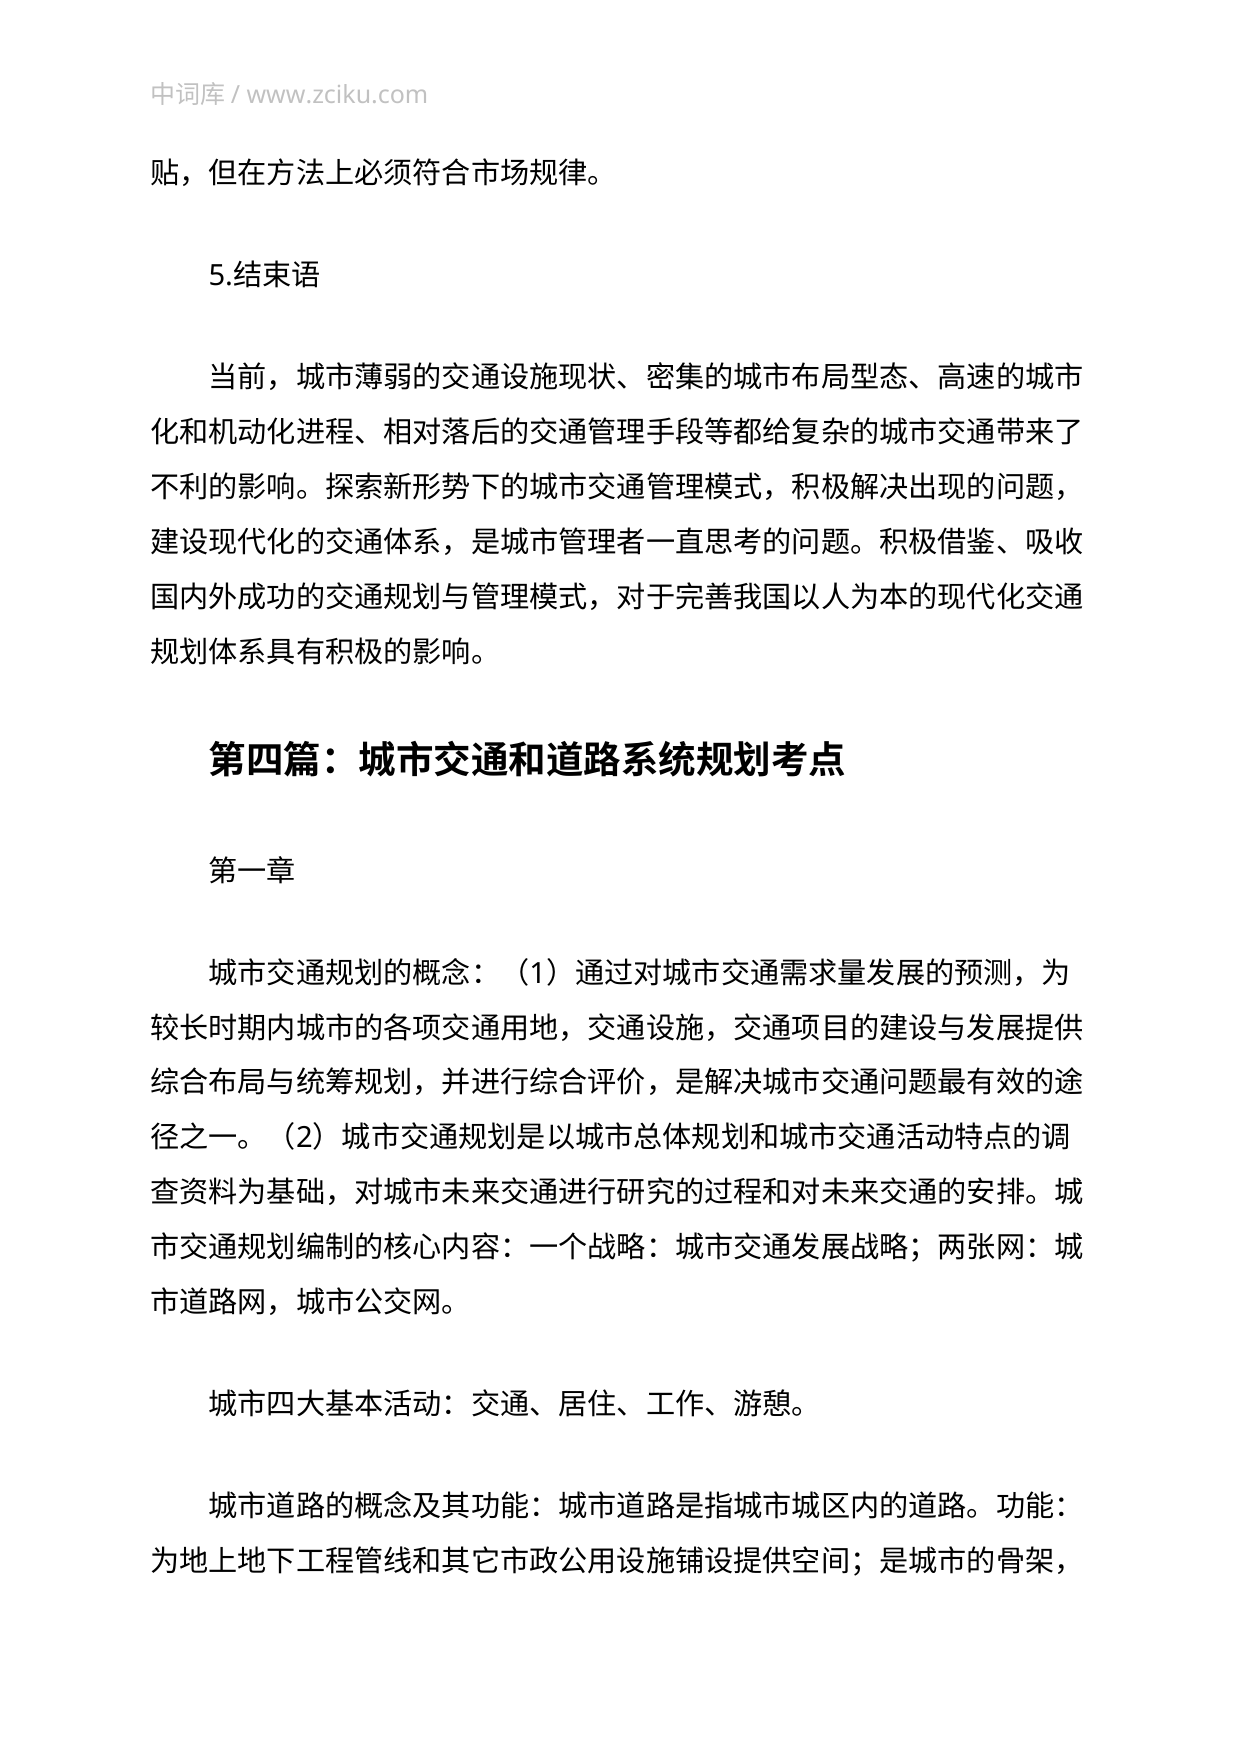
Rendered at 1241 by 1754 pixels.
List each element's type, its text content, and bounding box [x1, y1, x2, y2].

text 城市四大基本活动：交通、居住、工作、游憩。 [150, 1381, 1090, 1423]
text 第四篇：城市交通和道路系统规划考点 [150, 730, 1090, 784]
text 当前，城市薄弱的交通设施现状、密集的城市布局型态、高速的城市化和机动化进程、相对落后的交通管理手段等都给复杂的城市交通带来了不利的影响。探索新形势下的城市交通管理模式，积极解决出现的问题，建设现代化的交通体系，是城市管理者一直思考的问题。积极借鉴、吸收国内外成功的交通规划与管理模式，对于完善我国以人为本的现代化交通规划体系具有积极的影响。 [150, 354, 1090, 671]
text 5.结束语 [150, 252, 1090, 294]
text 第一章 [150, 847, 1090, 890]
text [150, 1482, 1090, 1579]
text 城市交通规划的概念：（1）通过对城市交通需求量发展的预测，为较长时期内城市的各项交通用地，交通设施，交通项目的建设与发展提供综合布局与统筹规划，并进行综合评价，是解决城市交通问题最有效的途径之一。（2）城市交通规划是以城市总体规划和城市交通活动特点的调查资料为基础，对城市未来交通进行研究的过程和对未来交通的安排。城市交通规划编制的核心内容：一个战略：城市交通发展战略；两张网：城市道路网，城市公交网。 [150, 949, 1090, 1321]
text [150, 150, 1090, 192]
